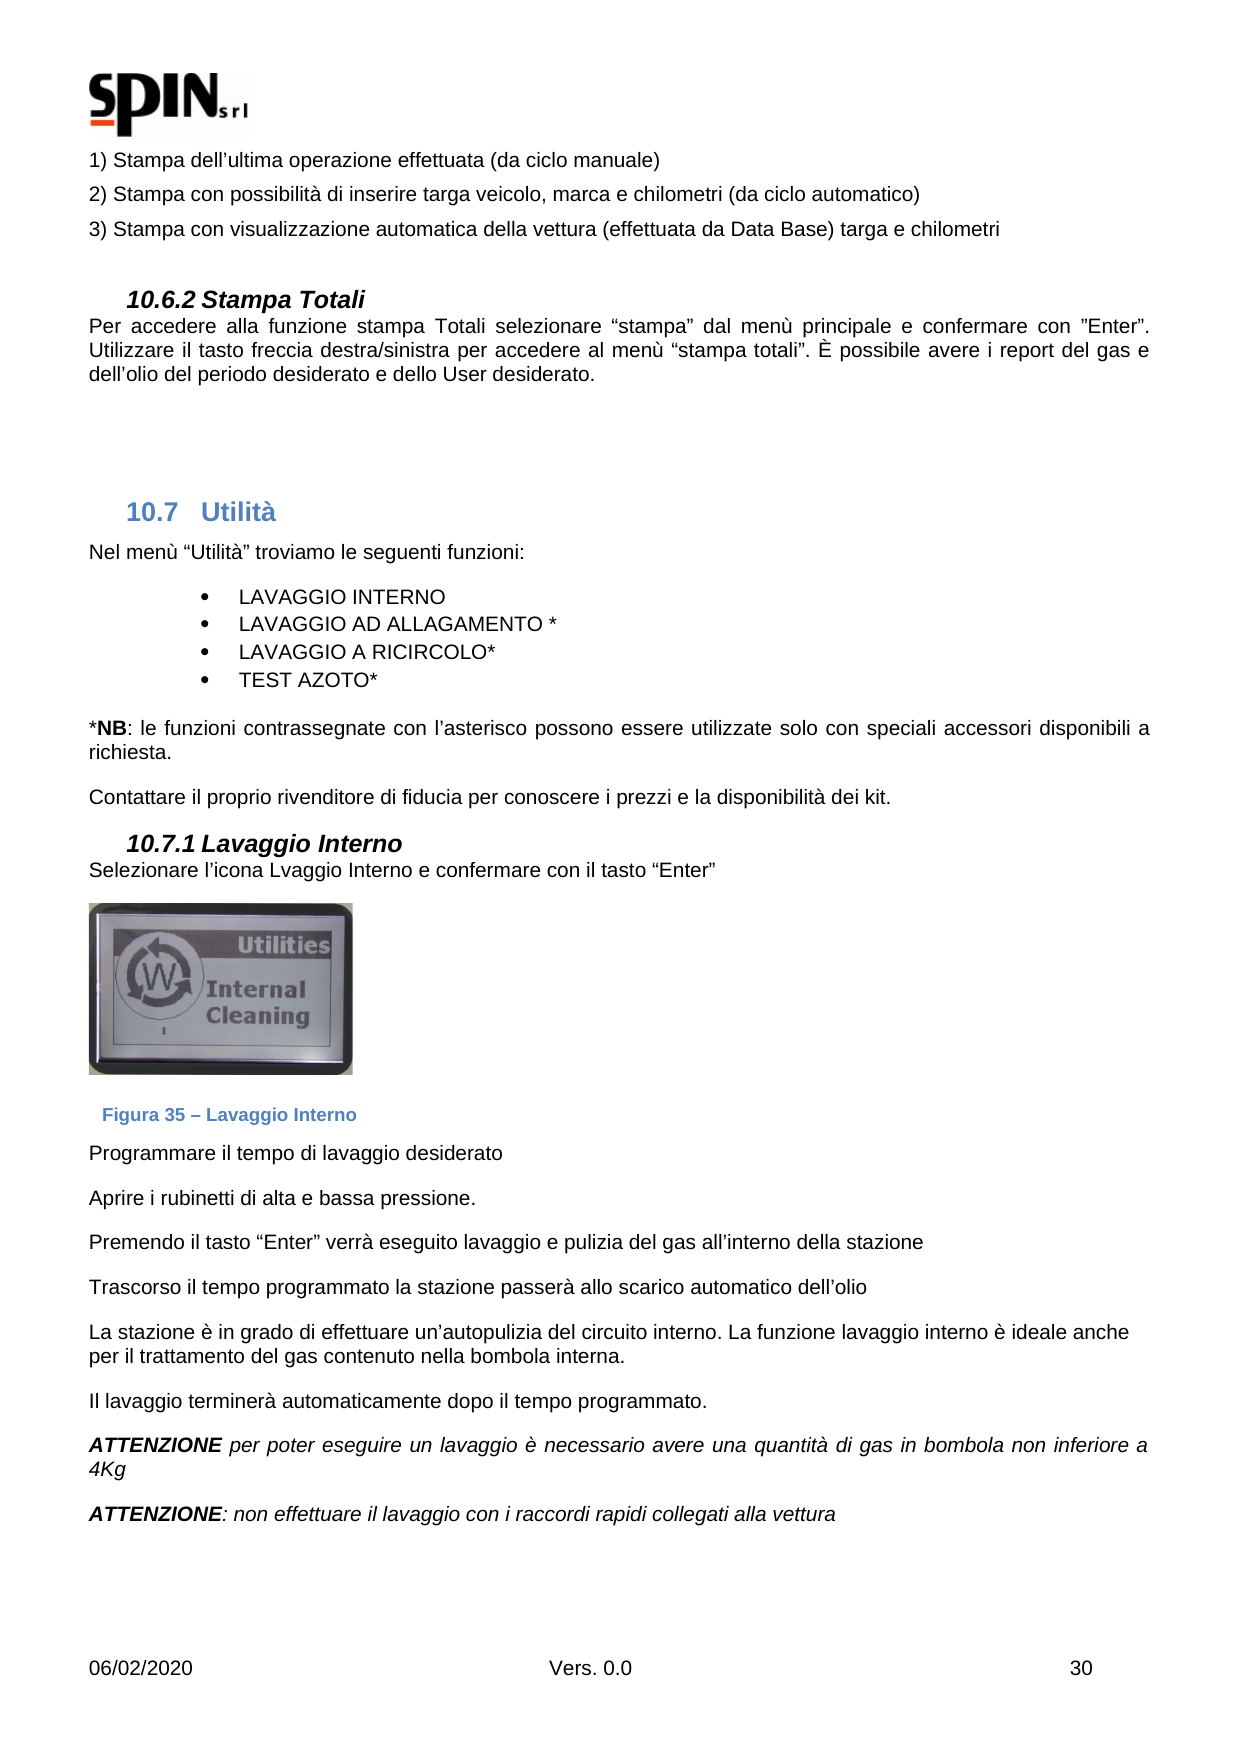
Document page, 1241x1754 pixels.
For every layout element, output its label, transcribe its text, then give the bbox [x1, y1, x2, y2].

text Programmare il tempo di lavaggio desiderato [89, 1141, 1152, 1164]
text ATTENZIONE: non effettuare il lavaggio con i raccordi rapidi collegati alla vettura [89, 1502, 1152, 1526]
list LAVAGGIO INTERNO [201, 585, 1152, 609]
text Il lavaggio terminerà automaticamente dopo il tempo programmato. [89, 1388, 1152, 1412]
text *NB: le funzioni contrassegnate con l’asterisco possono essere utilizzate solo con speciali accessori disponibili a richiesta. [89, 716, 1152, 764]
list LAVAGGIO AD ALLAGAMENTO * [201, 612, 1152, 636]
text Trascorso il tempo programmato la stazione passerà allo scarico automatico dell’olio [89, 1275, 1152, 1299]
text Premendo il tasto “Enter” verrà eseguito lavaggio e pulizia del gas all’interno della stazione [89, 1230, 1152, 1254]
subtitle Stampa Totali [126, 285, 1152, 314]
list TEST AZOTO* [201, 667, 1152, 692]
text 2) Stampa con possibilità di inserire targa veicolo, marca e chilometri (da ciclo automatico) [89, 182, 1152, 206]
text Per accedere alla funzione stampa Totali selezionare “stampa” dal menù principale e confermare con ”Enter”. Utilizzare il tasto freccia destra/sinistra per accedere al menù “stampa totali”. È possibile avere i report del gas e dell’olio del periodo desiderato e dello User desiderato. [89, 314, 1152, 386]
text ATTENZIONE per poter eseguire un lavaggio è necessario avere una quantità di gas in bombola non inferiore a 4Kg [89, 1433, 1152, 1481]
text Contattare il proprio rivenditore di fiducia per conoscere i prezzi e la disponibilità dei kit. [89, 785, 1152, 809]
list LAVAGGIO A RICIRCOLO* [201, 640, 1152, 664]
picture [88, 73, 254, 137]
subtitle Lavaggio Interno [126, 829, 1152, 858]
picture [88, 903, 353, 1075]
text Aprire i rubinetti di alta e bassa pressione. [89, 1185, 1152, 1209]
text Selezionare l’icona Lvaggio Interno e confermare con il tasto “Enter” [89, 858, 1152, 882]
text 3) Stampa con visualizzazione automatica della vettura (effettuata da Data Base) targa e chilometri [89, 216, 1152, 240]
subtitle Utilità [126, 496, 1152, 527]
text Nel menù “Utilità” troviamo le seguenti funzioni: [89, 540, 1152, 564]
text La stazione è in grado di effettuare un’autopulizia del circuito interno. La funzione lavaggio interno è ideale anche per il trattamento del gas contenuto nella bombola interna. [89, 1320, 1152, 1368]
text 1) Stampa dell’ultima operazione effettuata (da ciclo manuale) [89, 148, 1152, 172]
